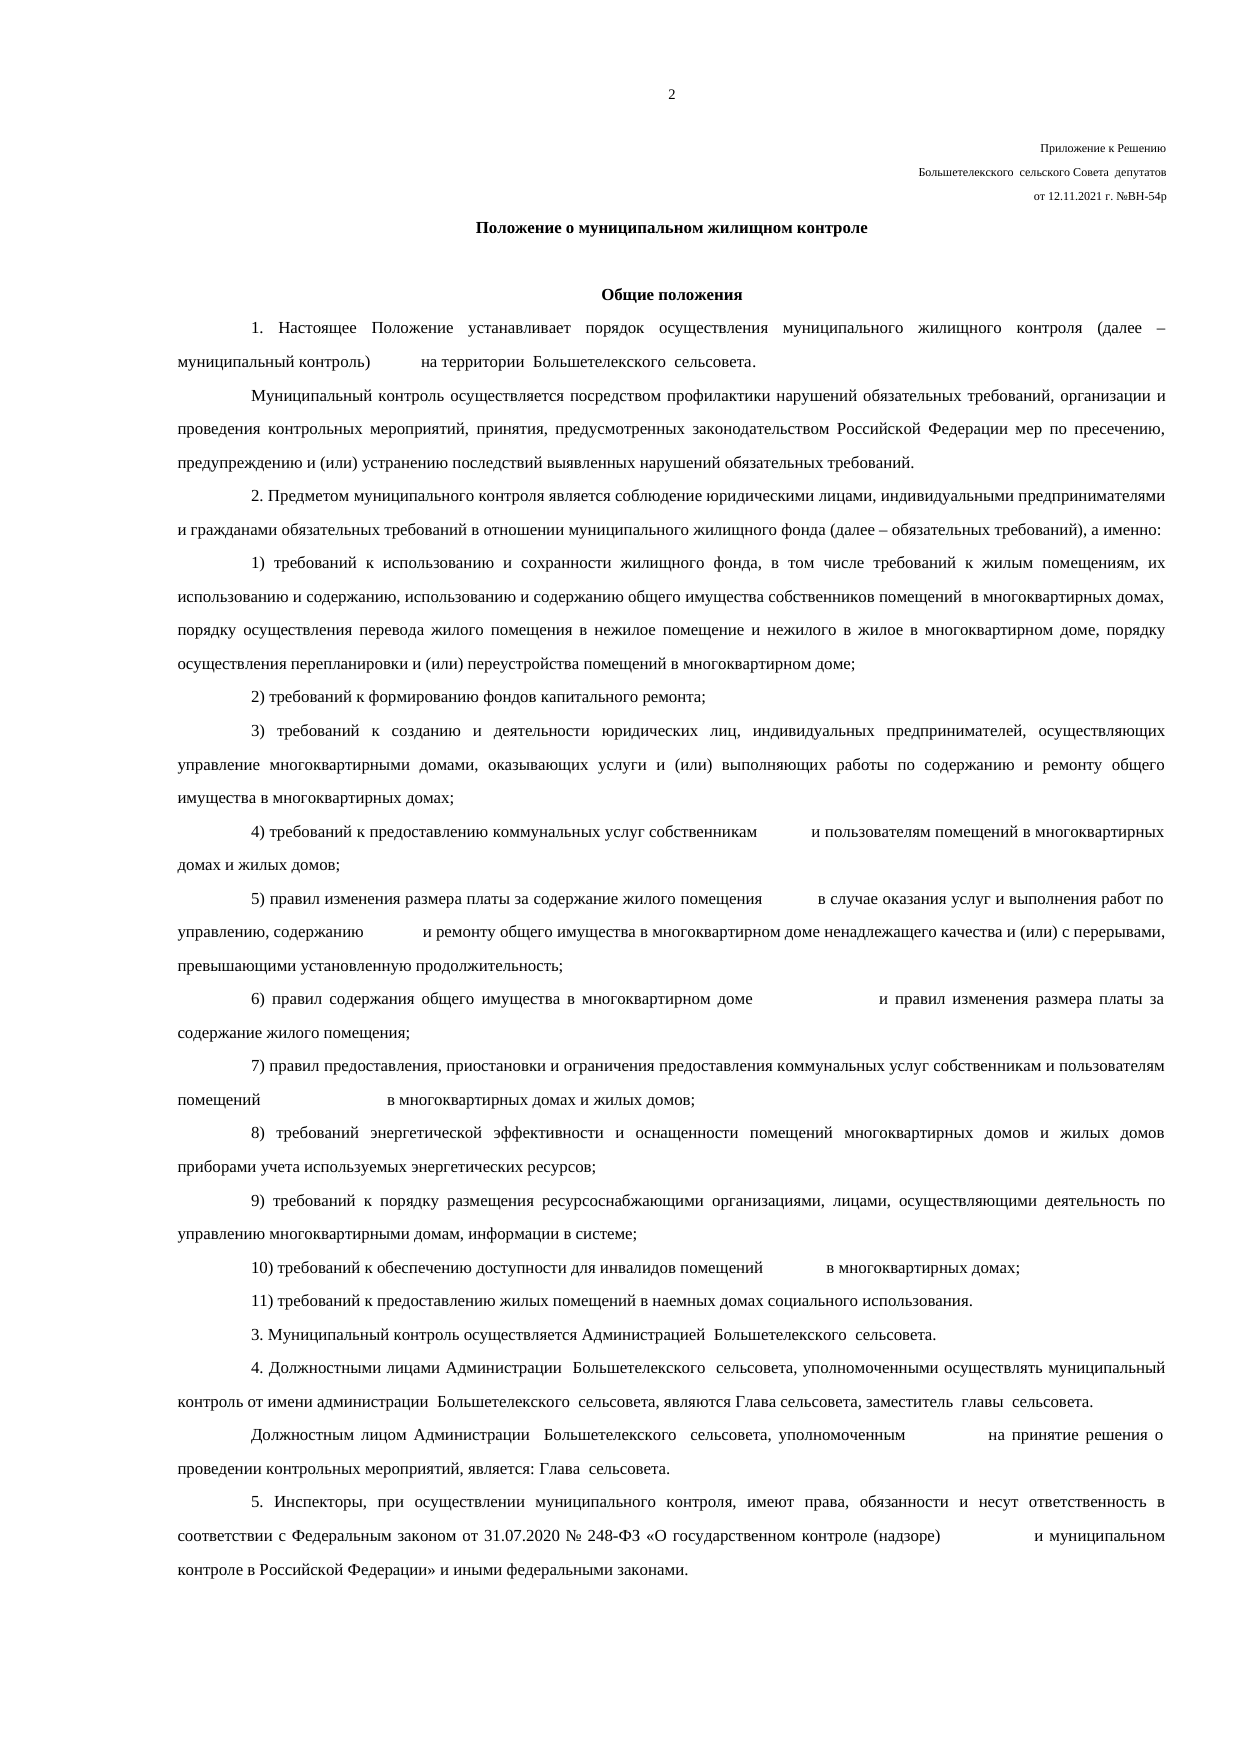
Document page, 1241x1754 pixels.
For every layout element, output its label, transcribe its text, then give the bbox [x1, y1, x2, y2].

text 3. Муниципальный контроль осуществляется Администрацией Большетелекского сельсовета. [177, 1310, 1167, 1344]
text Большетелекского сельского Совета депутатов [177, 155, 1167, 179]
text Общие положения [177, 271, 1167, 304]
text 7) правил предоставления, приостановки и ограничения предоставления коммунальных услуг собственникам и пользователям помещений в многоквартирных домах и жилых домов; [177, 1042, 1167, 1109]
text 1) требований к использованию и сохранности жилищного фонда, в том числе требований к жилым помещениям, их использованию и содержанию, использованию и содержанию общего имущества собственников помещений в многоквартирных домах, порядку осуществления перевода жилого помещения в нежилое помещение и нежилого в жилое в многоквартирном доме, порядку осуществления перепланировки и (или) переустройства помещений в многоквартирном доме; [177, 539, 1167, 673]
text от 12.11.2021 г. №ВН-54р [177, 179, 1167, 203]
text 6) правил содержания общего имущества в многоквартирном доме и правил изменения размера платы за содержание жилого помещения; [177, 975, 1167, 1042]
text 2. Предметом муниципального контроля является соблюдение юридическими лицами, индивидуальными предпринимателями и гражданами обязательных требований в отношении муниципального жилищного фонда (далее – обязательных требований), а именно: [177, 472, 1167, 539]
text 4) требований к предоставлению коммунальных услуг собственникам и пользователям помещений в многоквартирных домах и жилых домов; [177, 807, 1167, 874]
text Приложение к Решению [177, 131, 1167, 155]
text Муниципальный контроль осуществляется посредством профилактики нарушений обязательных требований, организации и проведения контрольных мероприятий, принятия, предусмотренных законодательством Российской Федерации мер по пресечению, предупреждению и (или) устранению последствий выявленных нарушений обязательных требований. [177, 371, 1167, 472]
text 11) требований к предоставлению жилых помещений в наемных домах социального использования. [177, 1277, 1167, 1310]
text Положение о муниципальном жилищном контроле [177, 203, 1167, 237]
text 5. Инспекторы, при осуществлении муниципального контроля, имеют права, обязанности и несут ответственность в соответствии с Федеральным законом от 31.07.2020 № 248-ФЗ «О государственном контроле (надзоре) и муниципальном контроле в Российской Федерации» и иными федеральными законами. [177, 1478, 1167, 1579]
text 3) требований к созданию и деятельности юридических лиц, индивидуальных предпринимателей, осуществляющих управление многоквартирными домами, оказывающих услуги и (или) выполняющих работы по содержанию и ремонту общего имущества в многоквартирных домах; [177, 707, 1167, 807]
text Должностным лицом Администрации Большетелекского сельсовета, уполномоченным на принятие решения о проведении контрольных мероприятий, является: Глава сельсовета. [177, 1411, 1167, 1478]
text 1. Настоящее Положение устанавливает порядок осуществления муниципального жилищного контроля (далее – муниципальный контроль) на территории Большетелекского сельсовета. [177, 304, 1167, 371]
text 10) требований к обеспечению доступности для инвалидов помещений в многоквартирных домах; [177, 1243, 1167, 1277]
text 9) требований к порядку размещения ресурсоснабжающими организациями, лицами, осуществляющими деятельность по управлению многоквартирными домам, информации в системе; [177, 1176, 1167, 1243]
text 8) требований энергетической эффективности и оснащенности помещений многоквартирных домов и жилых домов приборами учета используемых энергетических ресурсов; [177, 1109, 1167, 1176]
text 2) требований к формированию фондов капитального ремонта; [177, 673, 1167, 707]
text 4. Должностными лицами Администрации Большетелекского сельсовета, уполномоченными осуществлять муниципальный контроль от имени администрации Большетелекского сельсовета, являются Глава сельсовета, заместитель главы сельсовета. [177, 1344, 1167, 1411]
text 5) правил изменения размера платы за содержание жилого помещения в случае оказания услуг и выполнения работ по управлению, содержанию и ремонту общего имущества в многоквартирном доме ненадлежащего качества и (или) с перерывами, превышающими установленную продолжительность; [177, 874, 1167, 975]
